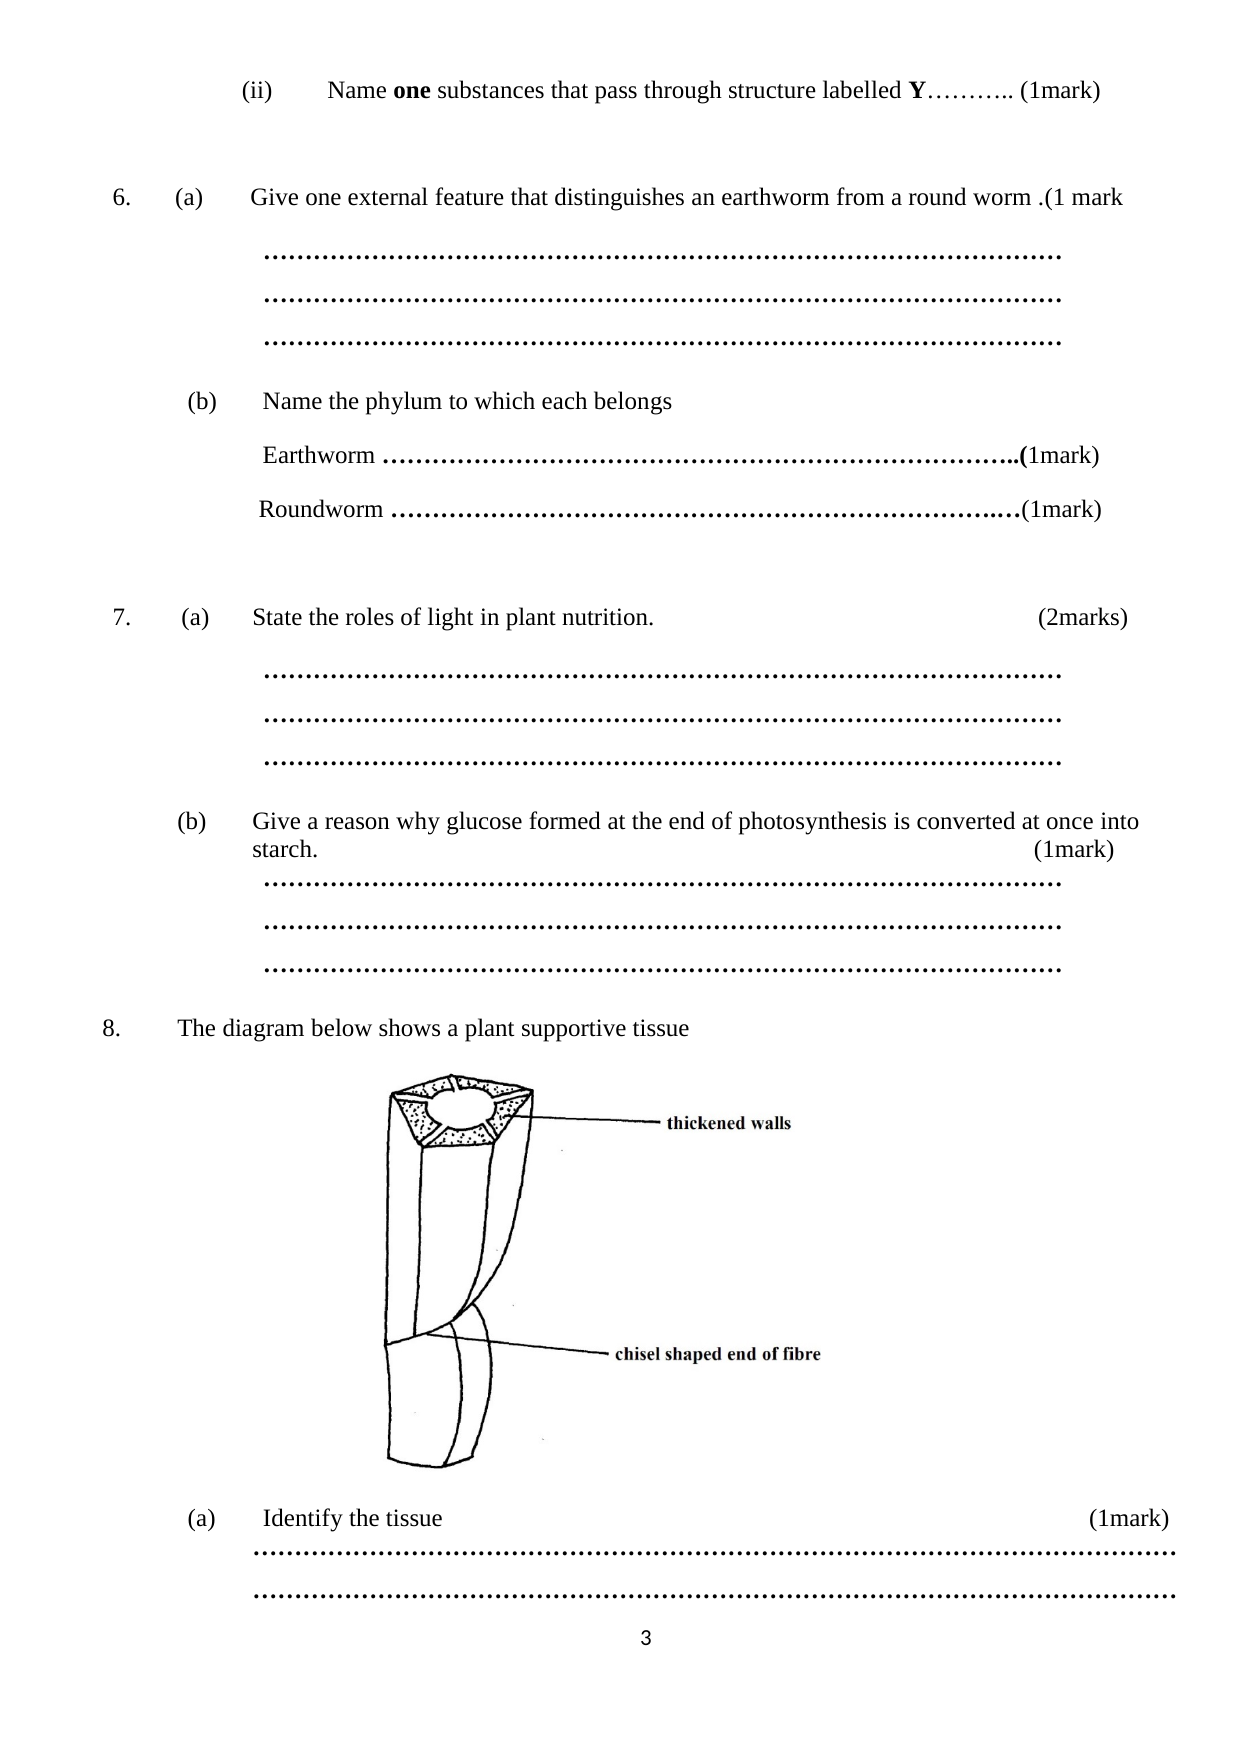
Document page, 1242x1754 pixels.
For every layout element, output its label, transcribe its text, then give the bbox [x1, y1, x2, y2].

picture [369, 1067, 821, 1479]
text 7. (a) State the roles of light in plant nutrition. (2marks) [112, 602, 1189, 631]
text Earthworm …………………………………………………………………..(1mark) [262, 440, 1189, 469]
text (b) Give a reason why glucose formed at the end of photosynthesis is converted at once into [102, 806, 1173, 834]
text (ii) Name one substances that pass through structure labelled Y……….. (1mark) [177, 75, 1183, 104]
text 8. The diagram below shows a plant supportive tissue [102, 1013, 1189, 1042]
text starch. (1mark) [177, 834, 1173, 863]
text ……………………………………………………………………………………………………………………………………………………………………………………………………………………………………………………………… [263, 236, 1077, 351]
text Roundworm ……………………………………………………………….…(1mark) [177, 494, 1189, 523]
text 6. (a) Give one external feature that distinguishes an earthworm from a round worm .(1 mark [112, 182, 1189, 211]
text ……………………………………………………………………………………………………………………………………………………………………………………………………………………………………………………………… [263, 863, 1077, 978]
text (a) Identify the tissue (1mark) [187, 1503, 1189, 1532]
text ……………………………………………………………………………………………………………………………………………………………………………………………………………………………………………………………… [263, 656, 1077, 771]
text (b) Name the phylum to which each belongs [187, 386, 1189, 415]
text …………………………………………………………………………………………………………………………………………………………………………………………………… [252, 1532, 1189, 1604]
